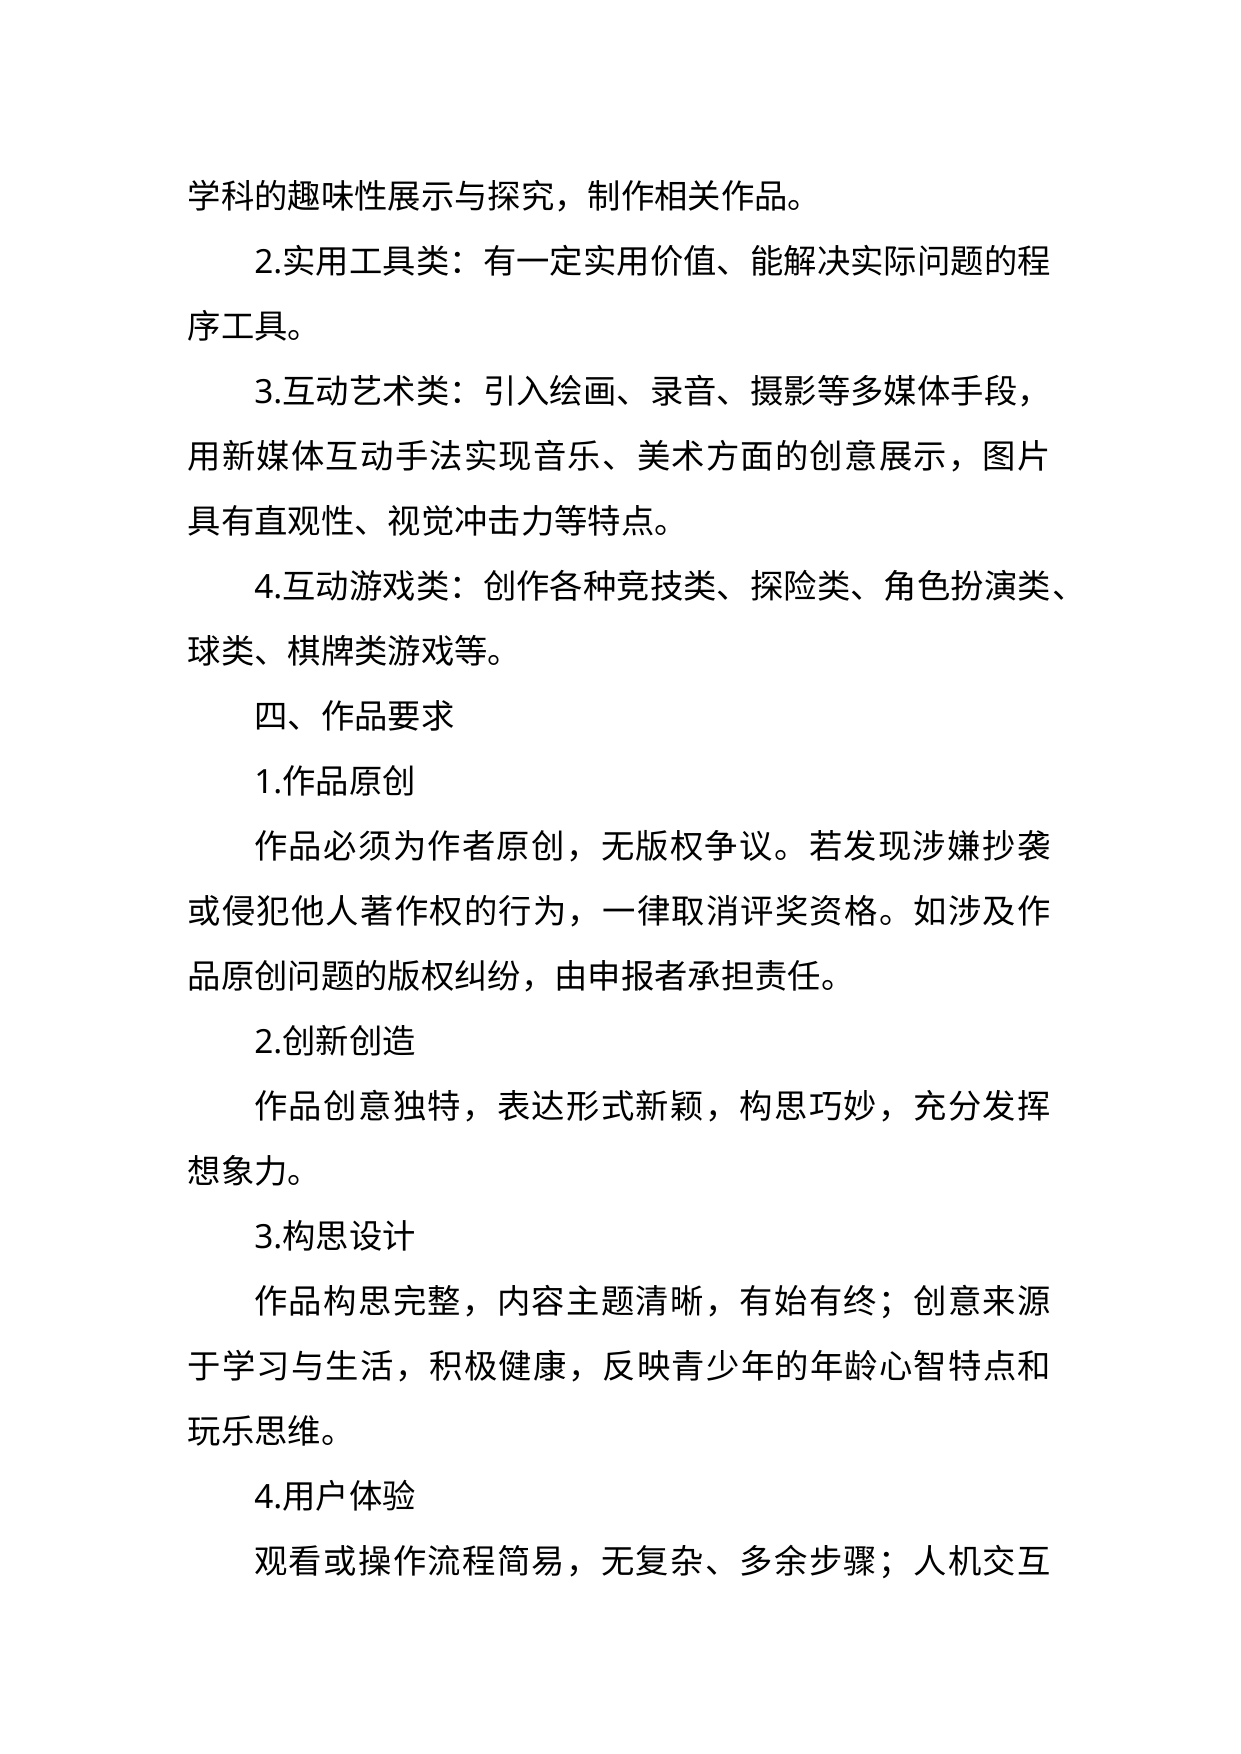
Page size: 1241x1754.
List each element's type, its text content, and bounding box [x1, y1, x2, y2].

text 2.创新创造 [187, 1007, 1053, 1072]
text 2.实用工具类：有一定实用价值、能解决实际问题的程序工具。 [187, 227, 1053, 357]
text 4.互动游戏类：创作各种竞技类、探险类、角色扮演类、球类、棋牌类游戏等。 [187, 552, 1053, 682]
text 3.构思设计 [187, 1202, 1053, 1267]
text 作品构思完整，内容主题清晰，有始有终；创意来源于学习与生活，积极健康，反映青少年的年龄心智特点和玩乐思维。 [187, 1267, 1053, 1462]
text 四、作品要求 [187, 682, 1053, 747]
text 3.互动艺术类：引入绘画、录音、摄影等多媒体手段，用新媒体互动手法实现音乐、美术方面的创意展示，图片具有直观性、视觉冲击力等特点。 [187, 357, 1053, 552]
text 1.作品原创 [187, 747, 1053, 812]
text 作品创意独特，表达形式新颖，构思巧妙，充分发挥想象力。 [187, 1072, 1053, 1202]
text 作品必须为作者原创，无版权争议。若发现涉嫌抄袭或侵犯他人著作权的行为，一律取消评奖资格。如涉及作品原创问题的版权纠纷，由申报者承担责任。 [187, 812, 1053, 1007]
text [187, 162, 1053, 227]
text 4.用户体验 [187, 1462, 1053, 1527]
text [187, 1527, 1053, 1592]
